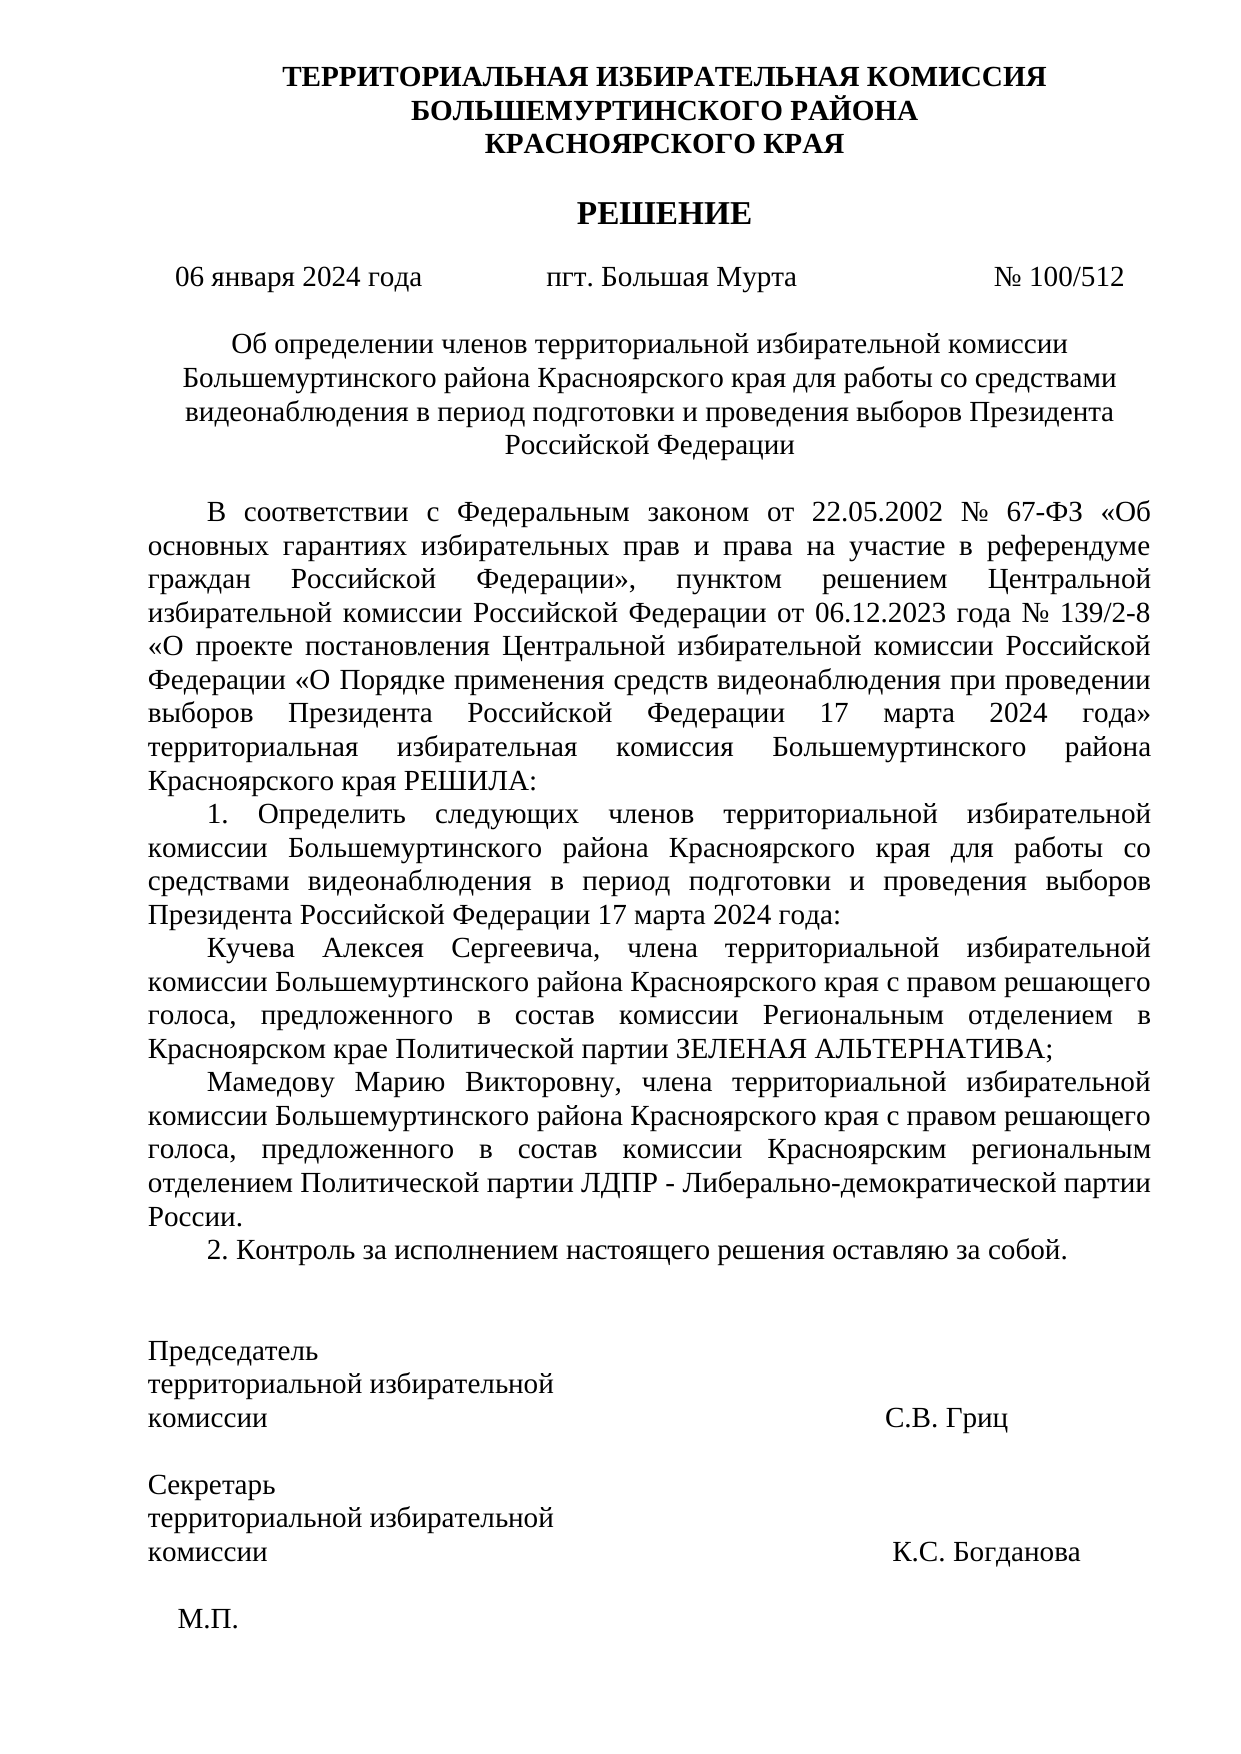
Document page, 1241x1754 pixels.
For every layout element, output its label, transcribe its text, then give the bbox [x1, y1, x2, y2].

text территориальной избирательной [148, 1366, 1152, 1400]
text комиссии К.С. Богданова [148, 1534, 1152, 1568]
text КРАСНОЯРСКОГО КРАЯ [177, 126, 1152, 160]
text Мамедову Марию Викторовну, члена территориальной избирательной комиссии Большемуртинского района Красноярского края с правом решающего голоса, предложенного в состав комиссии Красноярским региональным отделением Политической партии ЛДПР - Либерально-демократической партии России. [148, 1064, 1152, 1232]
text Об определении членов территориальной избирательной комиссии Большемуртинского района Красноярского края для работы со средствами видеонаблюдения в период подготовки и проведения выборов Президента Российской Федерации [148, 327, 1152, 461]
text М.П. [177, 1601, 1152, 1635]
text 2. Контроль за исполнением настоящего решения оставляю за собой. [148, 1232, 1152, 1266]
text БОЛЬШЕМУРТИНСКОГО РАЙОНА [177, 93, 1152, 126]
text ТЕРРИТОРИАЛЬНАЯ ИЗБИРАТЕЛЬНАЯ КОМИССИЯ [177, 59, 1152, 93]
text Председатель [148, 1333, 1152, 1366]
text РЕШЕНИЕ [177, 193, 1152, 232]
text Кучева Алексея Сергеевича, члена территориальной избирательной комиссии Большемуртинского района Красноярского края с правом решающего голоса, предложенного в состав комиссии Региональным отделением в Красноярском крае Политической партии ЗЕЛЕНАЯ АЛЬТЕРНАТИВА; [148, 930, 1152, 1064]
text территориальной избирательной [148, 1501, 1152, 1534]
text В соответствии с Федеральным законом от 22.05.2002 № 67-ФЗ «Об основных гарантиях избирательных прав и права на участие в референдуме граждан Российской Федерации», пунктом решением Центральной избирательной комиссии Российской Федерации от 06.12.2023 года № 139/2-8 «О проекте постановления Центральной избирательной комиссии Российской Федерации «О Порядке применения средств видеонаблюдения при проведении выборов Президента Российской Федерации 17 марта 2024 года» территориальная избирательная комиссия Большемуртинского района Красноярского края РЕШИЛА: [148, 494, 1152, 796]
text 1. Определить следующих членов территориальной избирательной комиссии Большемуртинского района Красноярского края для работы со средствами видеонаблюдения в период подготовки и проведения выборов Президента Российской Федерации 17 марта 2024 года: [148, 796, 1152, 930]
text 06 января 2024 года пгт. Большая Мурта № 100/512 [148, 259, 1152, 293]
text Секретарь [148, 1467, 1152, 1501]
text комиссии С.В. Гриц [148, 1400, 1152, 1433]
